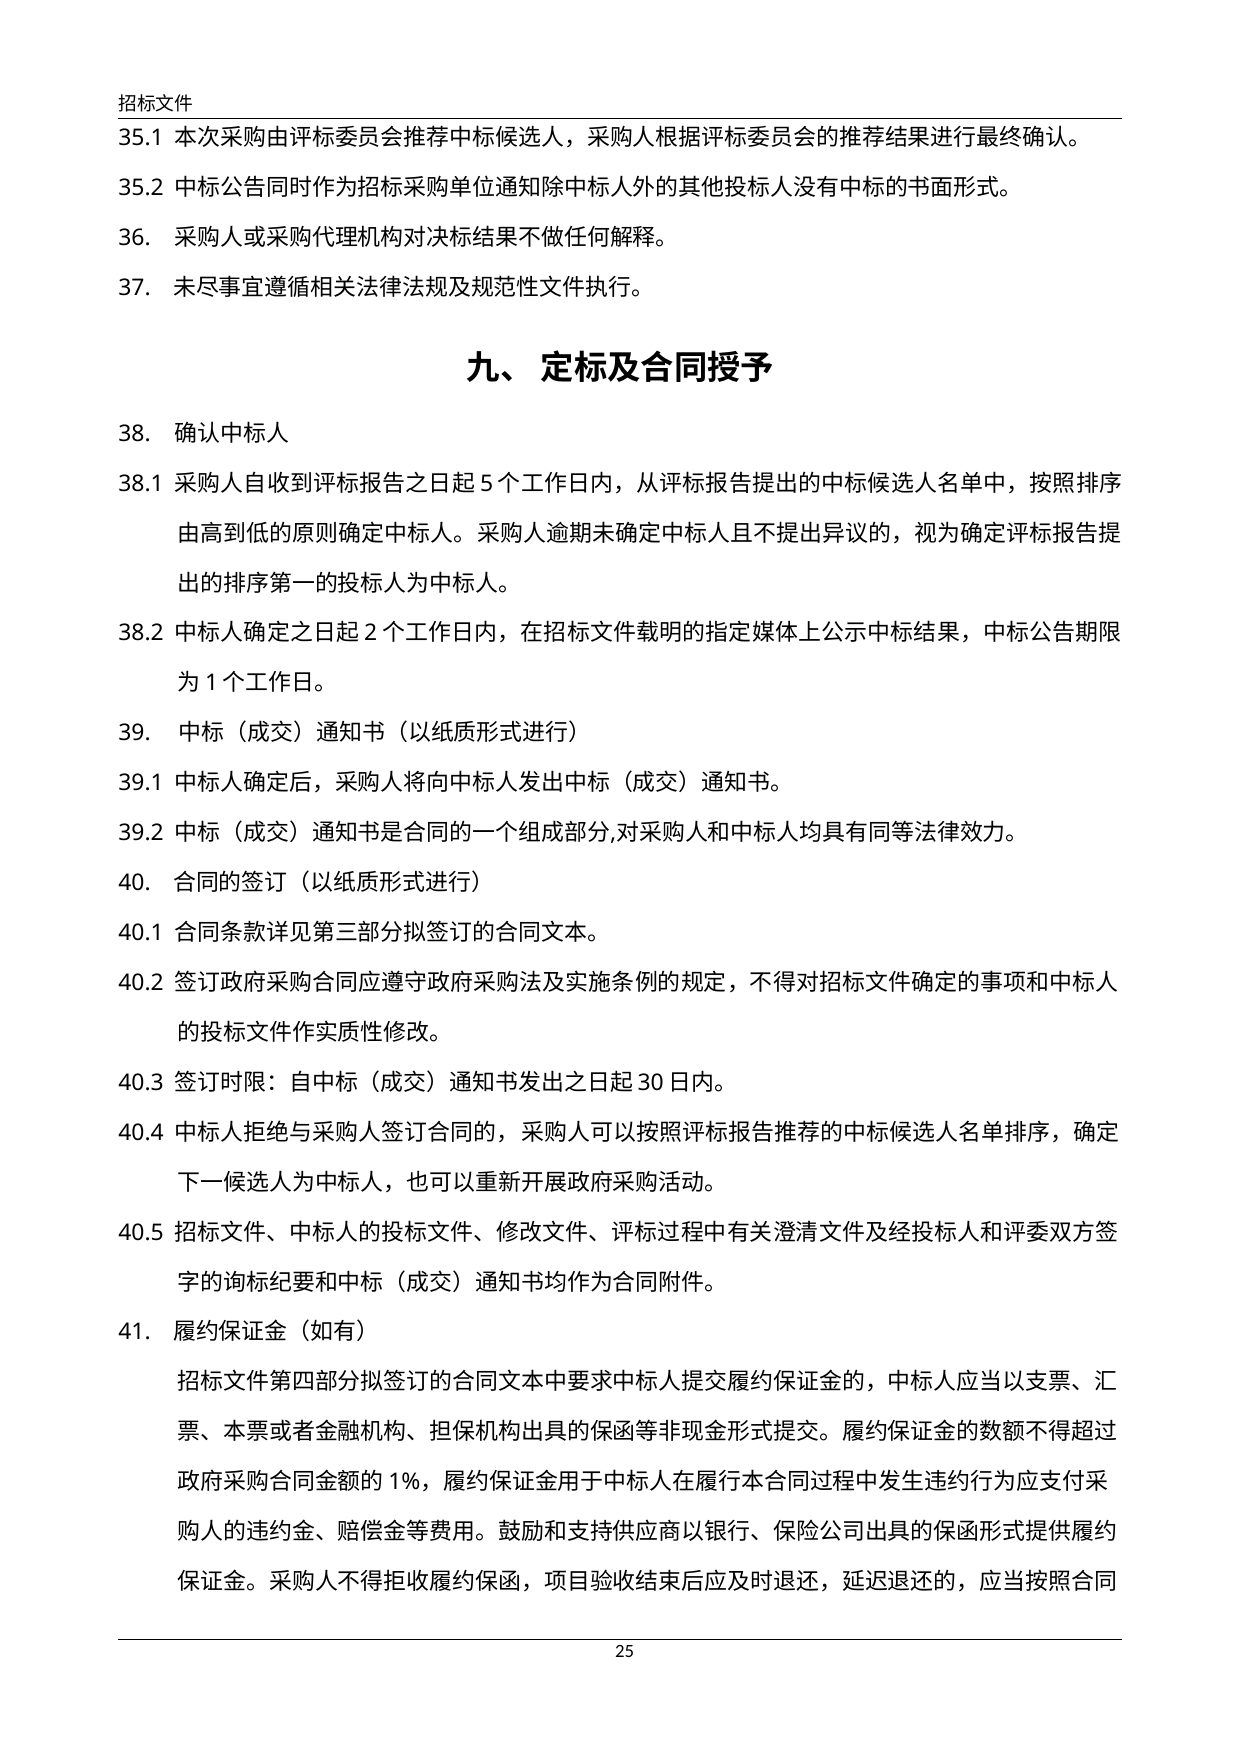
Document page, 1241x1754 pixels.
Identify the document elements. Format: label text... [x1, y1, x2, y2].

list 中标人确定之日起2个工作日内，在招标文件载明的指定媒体上公示中标结果，中标公告期限为1个工作日。 [118, 614, 1122, 697]
list 采购人自收到评标报告之日起5个工作日内，从评标报告提出的中标候选人名单中，按照排序由高到低的原则确定中标人。采购人逾期未确定中标人且不提出异议的，视为确定评标报告提出的排序第一的投标人为中标人。 [118, 465, 1122, 598]
list 签订政府采购合同应遵守政府采购法及实施条例的规定，不得对招标文件确定的事项和中标人的投标文件作实质性修改。 [118, 964, 1122, 1047]
list 招标文件、中标人的投标文件、修改文件、评标过程中有关澄清文件及经投标人和评委双方签字的询标纪要和中标（成交）通知书均作为合同附件。 [118, 1213, 1122, 1297]
list 未尽事宜遵循相关法律法规及规范性文件执行。 [118, 269, 1122, 302]
list 签订时限：自中标（成交）通知书发出之日起30日内。 [118, 1064, 1122, 1097]
list 中标人拒绝与采购人签订合同的，采购人可以按照评标报告推荐的中标候选人名单排序，确定下一候选人为中标人，也可以重新开展政府采购活动。 [118, 1114, 1122, 1197]
list 采购人或采购代理机构对决标结果不做任何解释。 [118, 219, 1122, 252]
list 中标人确定后，采购人将向中标人发出中标（成交）通知书。 [118, 764, 1122, 797]
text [177, 1363, 1122, 1596]
subtitle 九、 定标及合同授予 [118, 346, 1122, 388]
list 合同条款详见第三部分拟签订的合同文本。 [118, 914, 1122, 947]
list 履约保证金（如有） [118, 1313, 1122, 1347]
list 中标（成交）通知书是合同的一个组成部分,对采购人和中标人均具有同等法律效力。 [118, 814, 1122, 847]
list 合同的签订（以纸质形式进行） [118, 864, 1122, 897]
list 本次采购由评标委员会推荐中标候选人，采购人根据评标委员会的推荐结果进行最终确认。 [118, 119, 1122, 152]
list 中标公告同时作为招标采购单位通知除中标人外的其他投标人没有中标的书面形式。 [118, 169, 1122, 202]
list 确认中标人 [118, 415, 1122, 448]
list 中标（成交）通知书（以纸质形式进行） [118, 714, 1122, 747]
